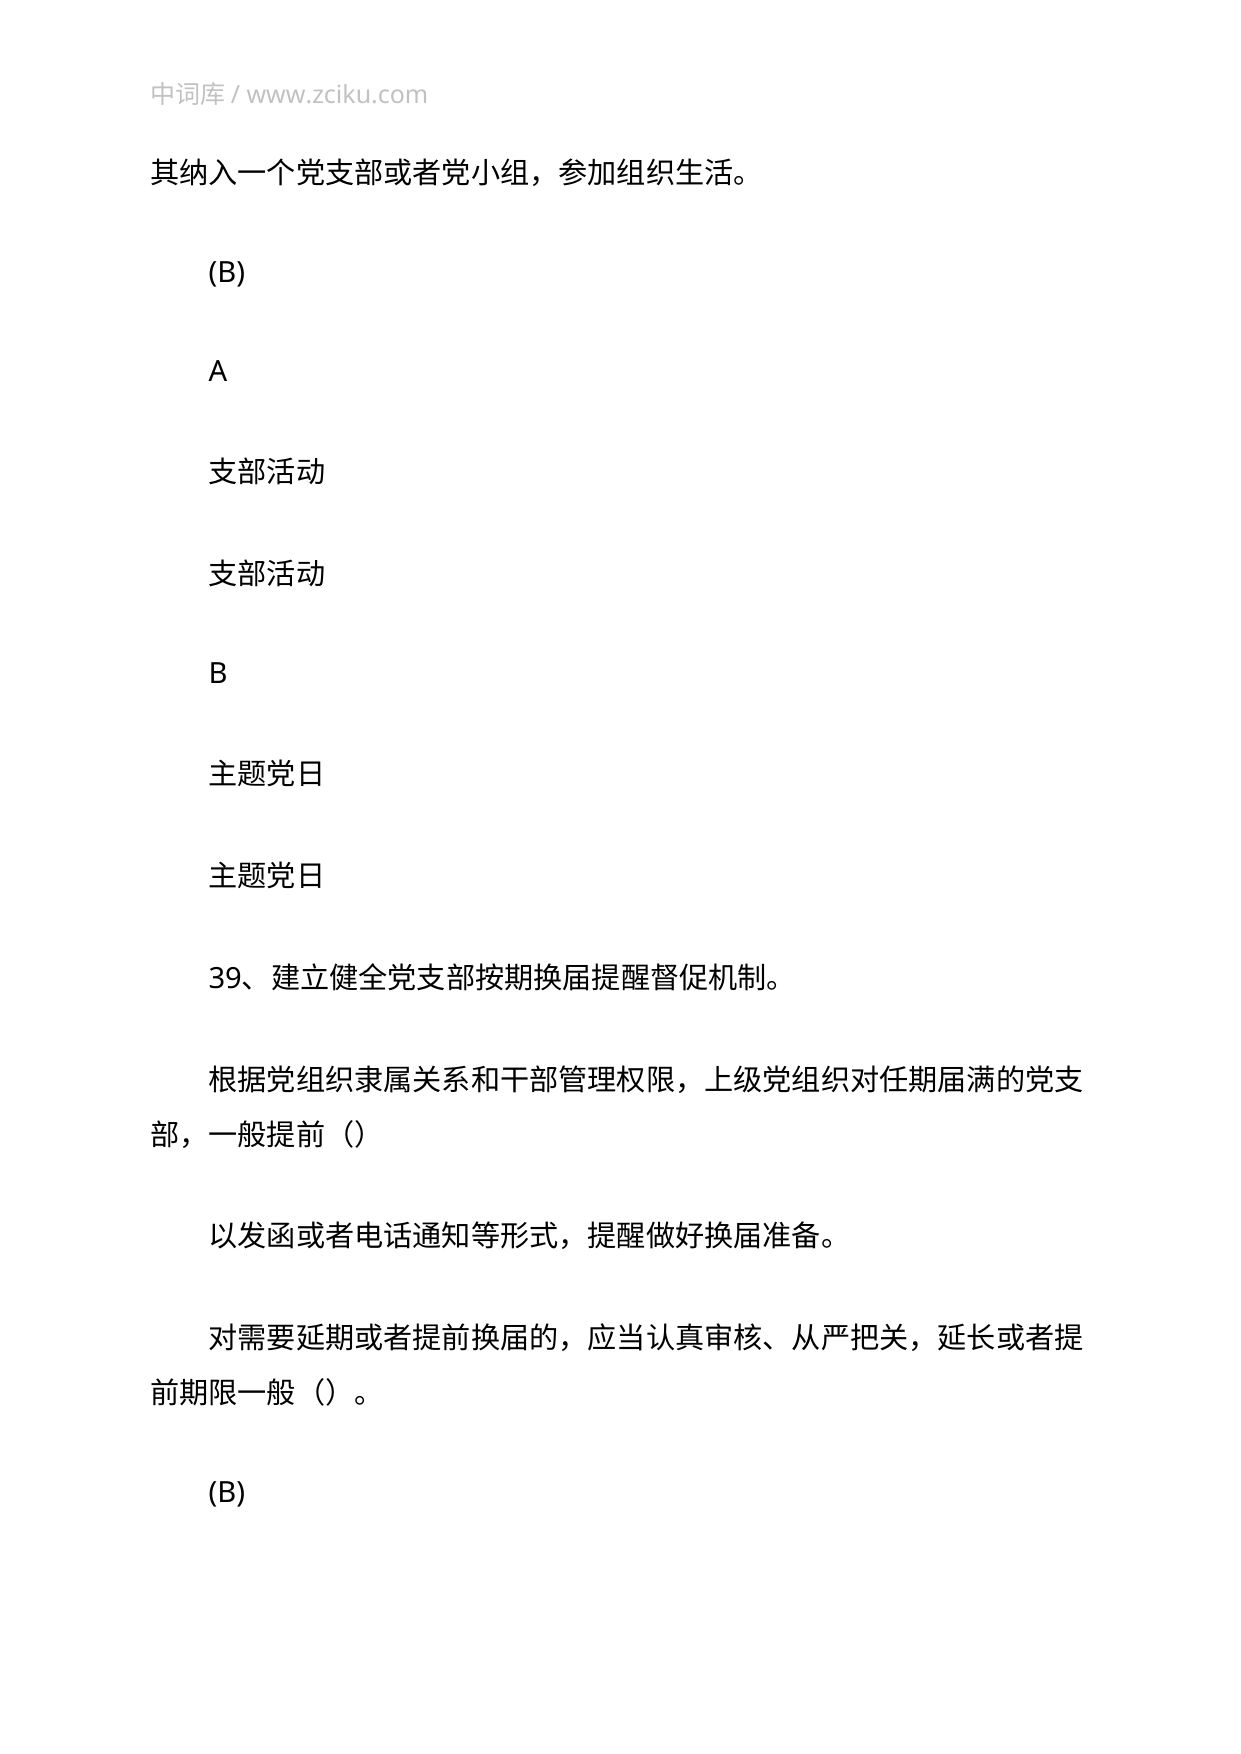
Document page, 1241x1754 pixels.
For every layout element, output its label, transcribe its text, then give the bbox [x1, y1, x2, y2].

text 以发函或者电话通知等形式，提醒做好换届准备。 [150, 1213, 1090, 1255]
text 根据党组织隶属关系和干部管理权限，上级党组织对任期届满的党支部，一般提前（） [150, 1056, 1090, 1153]
text 支部活动 [150, 449, 1090, 491]
text 主题党日 [150, 751, 1090, 793]
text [150, 150, 1090, 192]
text 支部活动 [150, 550, 1090, 593]
text (B) [150, 1471, 1090, 1511]
text (B) [150, 252, 1090, 291]
text 39、建立健全党支部按期换届提醒督促机制。 [150, 954, 1090, 997]
text 主题党日 [150, 852, 1090, 895]
text 对需要延期或者提前换届的，应当认真审核、从严把关，延长或者提前期限一般（）。 [150, 1314, 1090, 1412]
text B [150, 652, 1090, 692]
text A [150, 350, 1090, 390]
